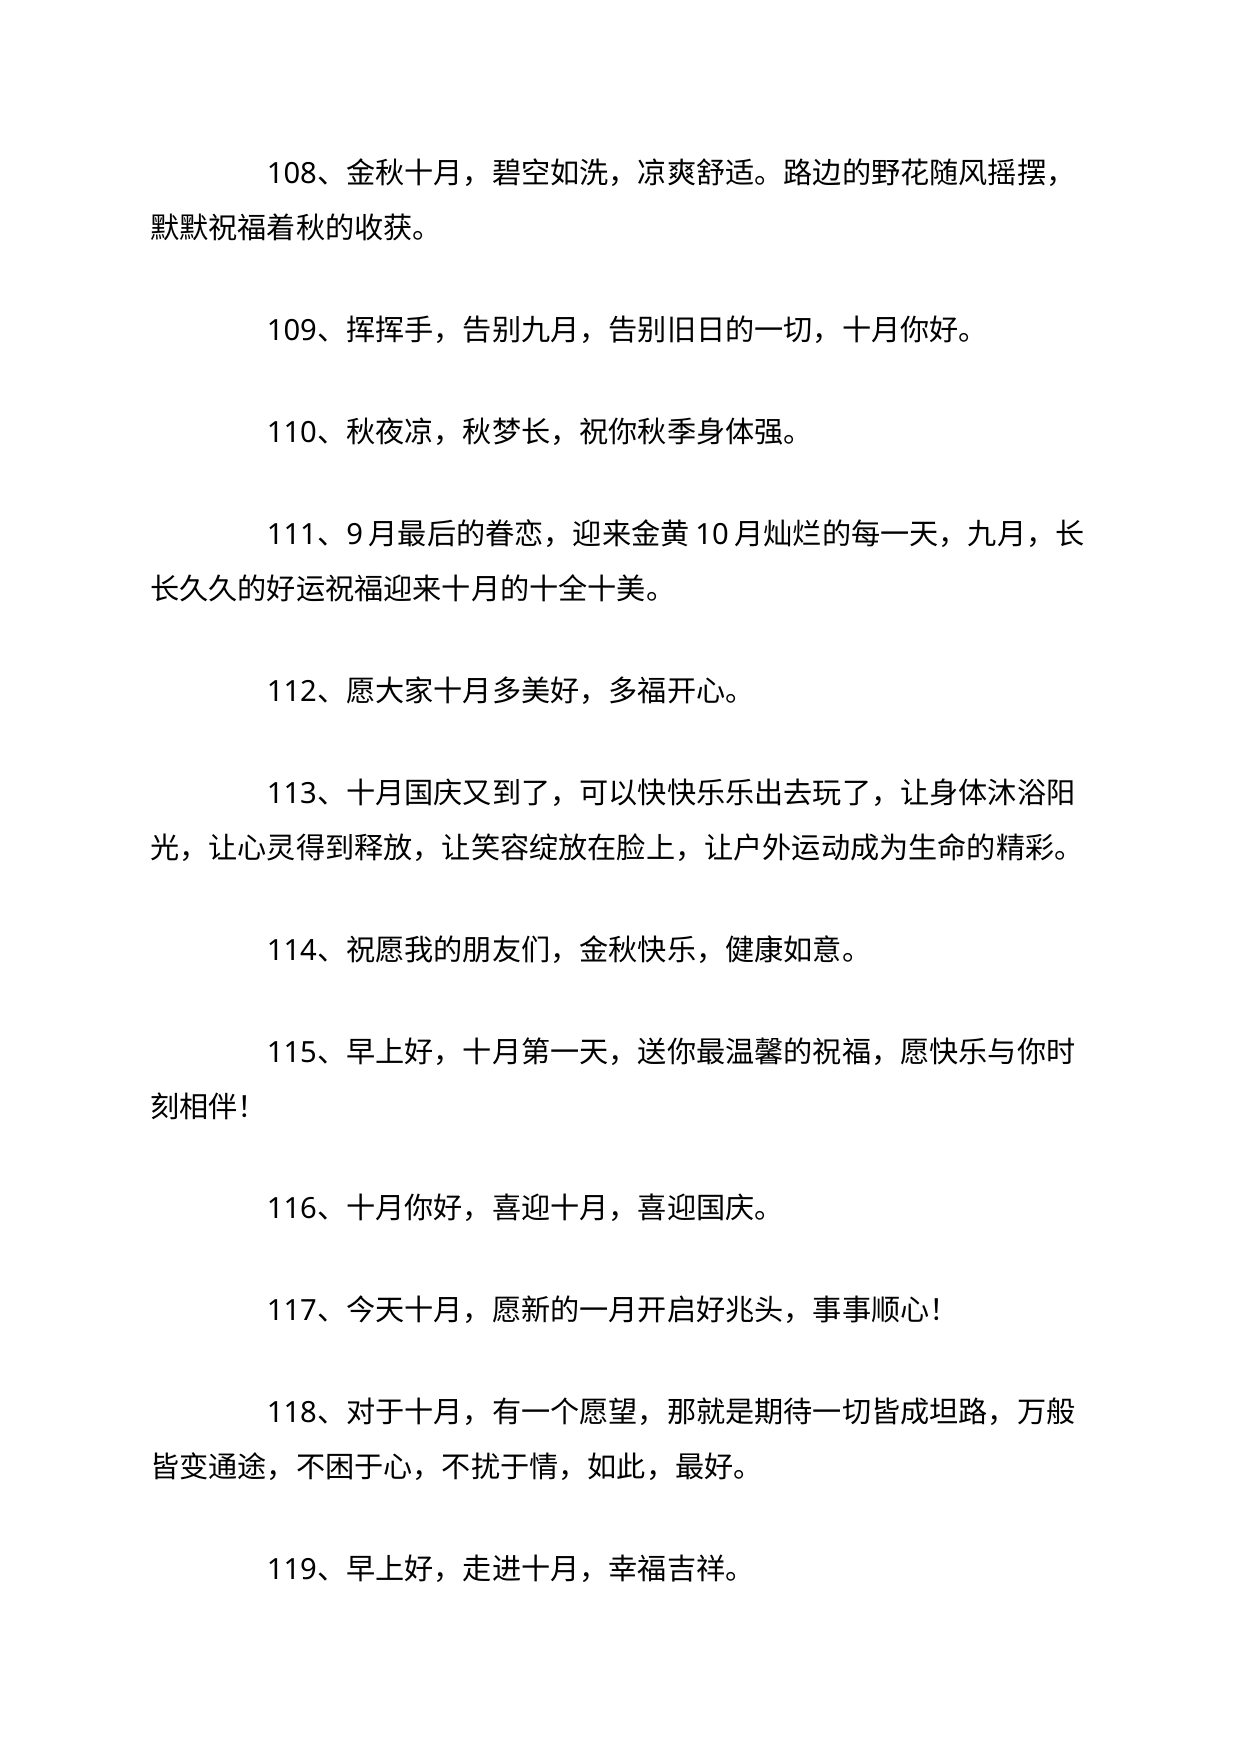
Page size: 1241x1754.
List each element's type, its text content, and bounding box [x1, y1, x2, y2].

text 116、十月你好，喜迎十月，喜迎国庆。 [150, 1185, 1090, 1227]
text 115、早上好，十月第一天，送你最温馨的祝福，愿快乐与你时刻相伴！ [150, 1028, 1090, 1126]
text 117、今天十月，愿新的一月开启好兆头，事事顺心！ [150, 1287, 1090, 1329]
text 111、9月最后的眷恋，迎来金黄10月灿烂的每一天，九月，长长久久的好运祝福迎来十月的十全十美。 [150, 511, 1090, 608]
text 112、愿大家十月多美好，多福开心。 [150, 667, 1090, 710]
text 118、对于十月，有一个愿望，那就是期待一切皆成坦路，万般皆变通途，不困于心，不扰于情，如此，最好。 [150, 1389, 1090, 1486]
text 110、秋夜凉，秋梦长，祝你秋季身体强。 [150, 409, 1090, 451]
text 114、祝愿我的朋友们，金秋快乐，健康如意。 [150, 926, 1090, 969]
text 109、挥挥手，告别九月，告别旧日的一切，十月你好。 [150, 307, 1090, 349]
text 108、金秋十月，碧空如洗，凉爽舒适。路边的野花随风摇摆，默默祝福着秋的收获。 [150, 150, 1090, 247]
text 119、早上好，走进十月，幸福吉祥。 [150, 1546, 1090, 1588]
text 113、十月国庆又到了，可以快快乐乐出去玩了，让身体沐浴阳光，让心灵得到释放，让笑容绽放在脸上，让户外运动成为生命的精彩。 [150, 769, 1090, 867]
